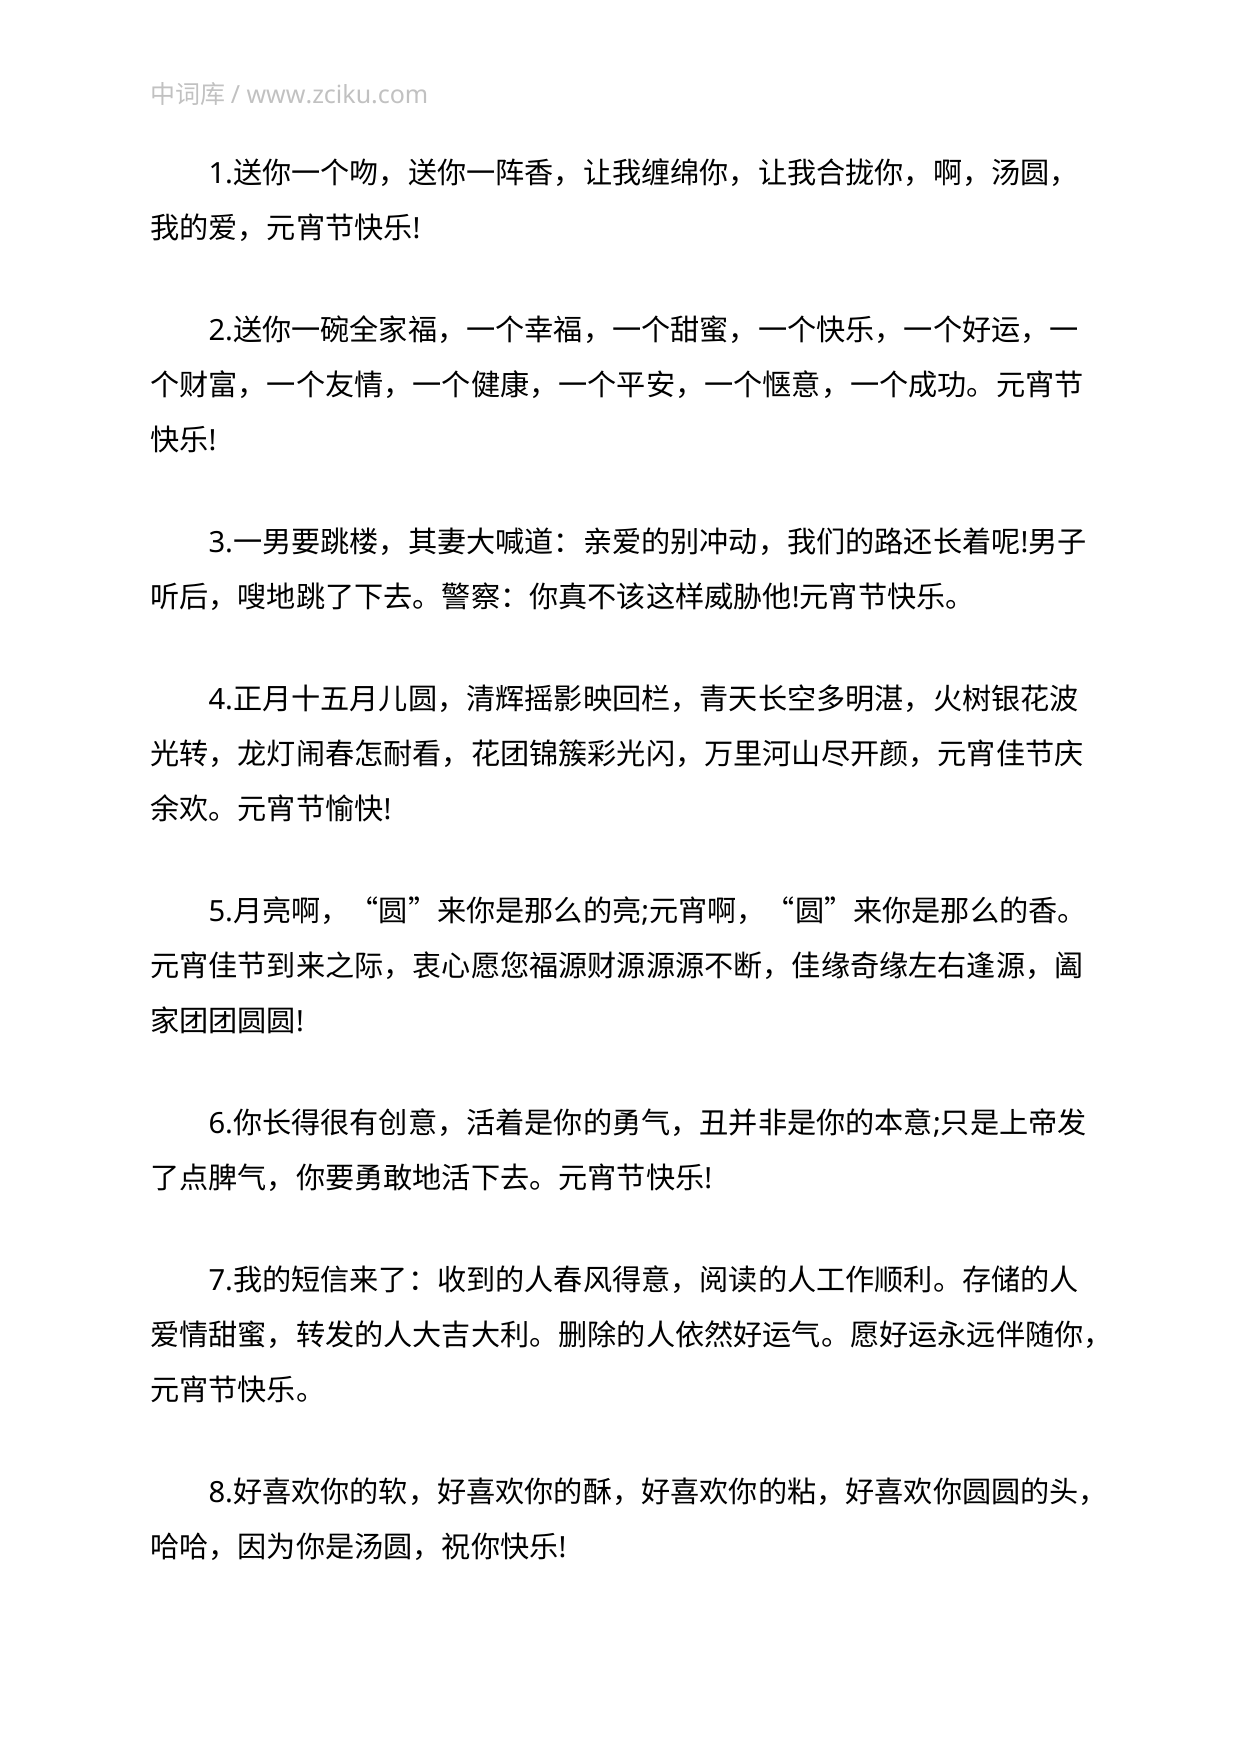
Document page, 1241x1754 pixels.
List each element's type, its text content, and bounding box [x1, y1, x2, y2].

text 2.送你一碗全家福，一个幸福，一个甜蜜，一个快乐，一个好运，一个财富，一个友情，一个健康，一个平安，一个惬意，一个成功。元宵节快乐! [150, 307, 1090, 459]
text 1.送你一个吻，送你一阵香，让我缠绵你，让我合拢你，啊，汤圆，我的爱，元宵节快乐! [150, 150, 1090, 247]
text 5.月亮啊，“圆”来你是那么的亮;元宵啊，“圆”来你是那么的香。元宵佳节到来之际，衷心愿您福源财源源源不断，佳缘奇缘左右逢源，阖家团团圆圆! [150, 888, 1090, 1040]
text 3.一男要跳楼，其妻大喊道：亲爱的别冲动，我们的路还长着呢!男子听后，嗖地跳了下去。警察：你真不该这样威胁他!元宵节快乐。 [150, 519, 1090, 616]
text 4.正月十五月儿圆，清辉摇影映回栏，青天长空多明湛，火树银花波光转，龙灯闹春怎耐看，花团锦簇彩光闪，万里河山尽开颜，元宵佳节庆余欢。元宵节愉快! [150, 676, 1090, 828]
text 8.好喜欢你的软，好喜欢你的酥，好喜欢你的粘，好喜欢你圆圆的头，哈哈，因为你是汤圆，祝你快乐! [150, 1468, 1090, 1566]
text 6.你长得很有创意，活着是你的勇气，丑并非是你的本意;只是上帝发了点脾气，你要勇敢地活下去。元宵节快乐! [150, 1099, 1090, 1197]
text 7.我的短信来了：收到的人春风得意，阅读的人工作顺利。存储的人爱情甜蜜，转发的人大吉大利。删除的人依然好运气。愿好运永远伴随你，元宵节快乐。 [150, 1257, 1090, 1409]
